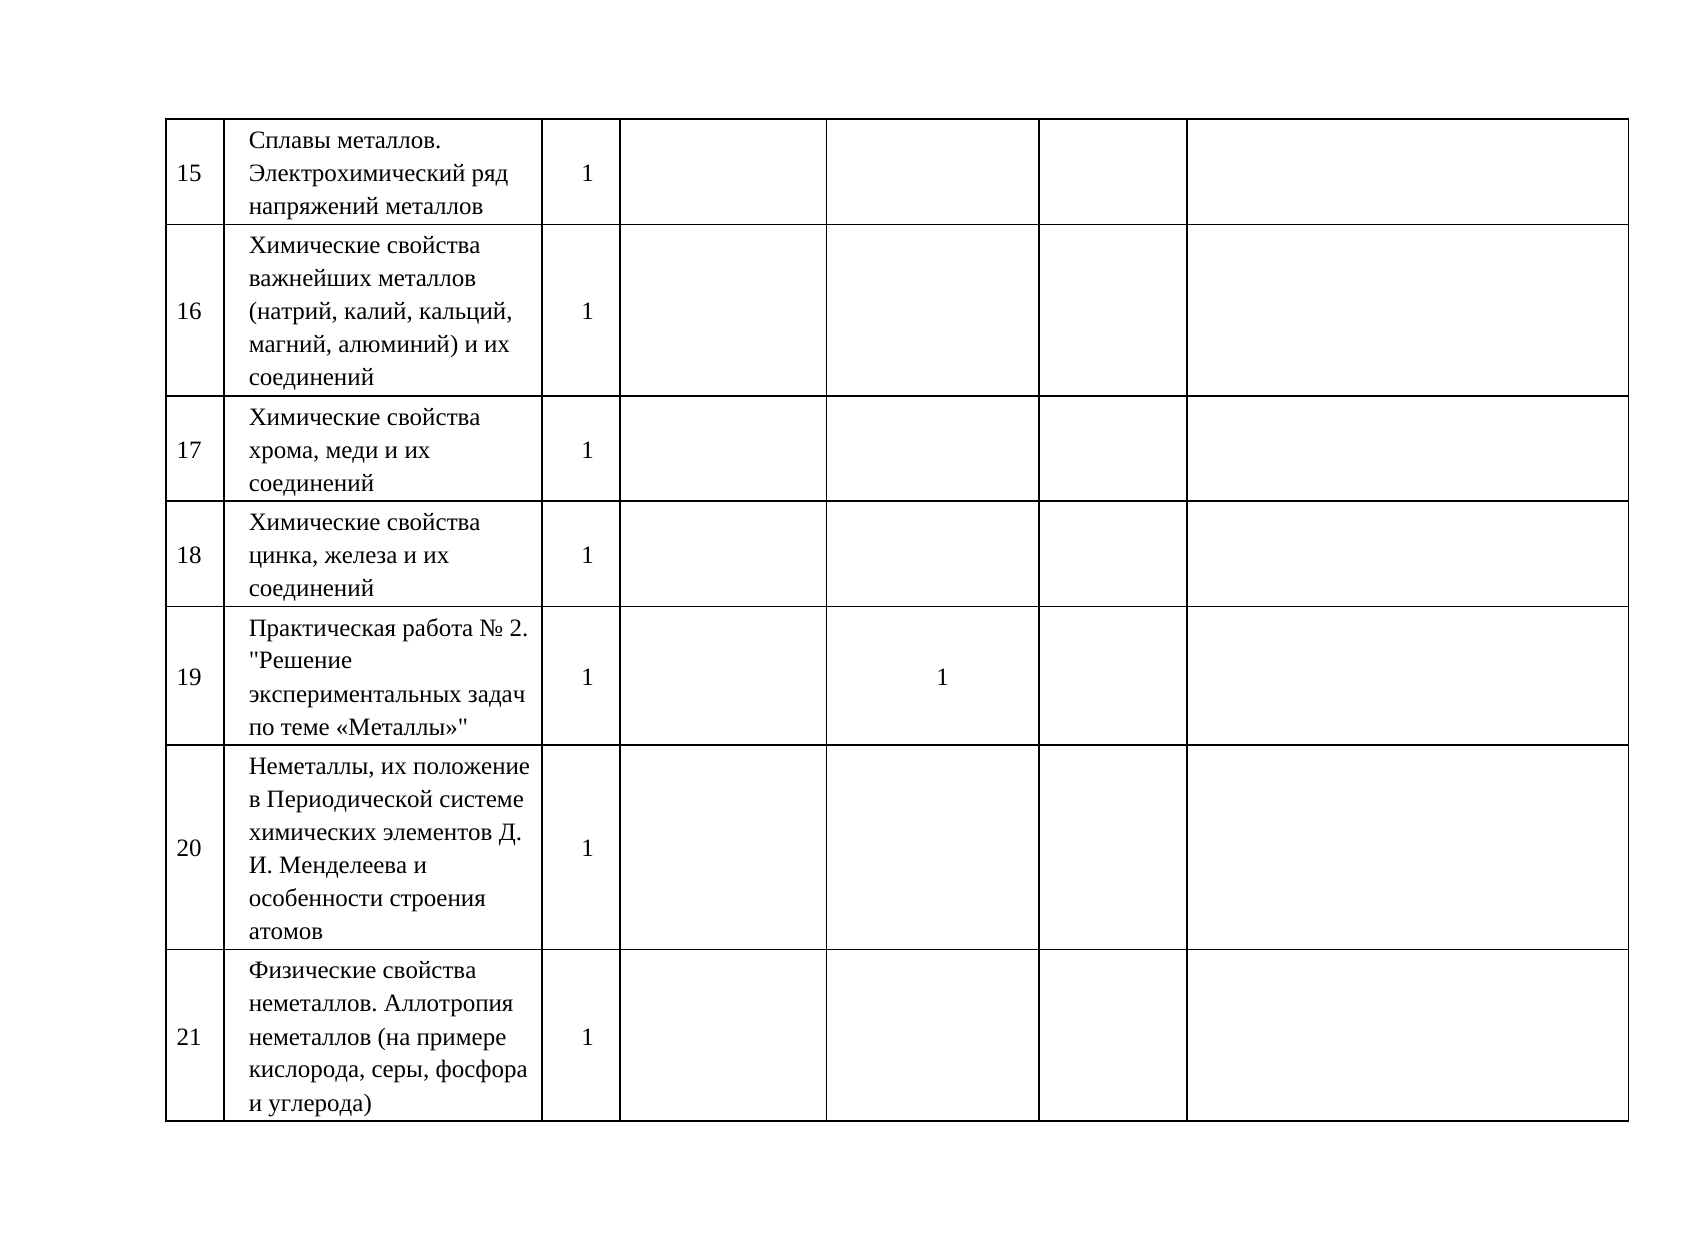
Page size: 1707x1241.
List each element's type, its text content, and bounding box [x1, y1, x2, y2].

table_cell 15 [167, 120, 223, 223]
table_cell Неметаллы, их положение в Периодической системе химических элементов Д. И. Менделеева и особенности строения атомов [225, 746, 541, 949]
table_cell [1040, 607, 1186, 744]
table_cell Сплавы металлов. Электрохимический ряд напряжений металлов [225, 120, 541, 223]
table_cell 1 [543, 120, 619, 223]
table_cell [1188, 120, 1628, 223]
table_cell [1188, 950, 1628, 1120]
table_cell [621, 607, 826, 744]
table_cell [1188, 746, 1628, 949]
table_cell [621, 502, 826, 606]
table_cell [827, 120, 1038, 223]
table_cell 19 [167, 607, 223, 744]
table_cell [621, 120, 826, 223]
table_cell 17 [167, 397, 223, 500]
table_cell [1188, 502, 1628, 606]
table_cell [1040, 502, 1186, 606]
table_cell 21 [167, 950, 223, 1120]
table_cell 1 [543, 225, 619, 395]
table_cell [621, 225, 826, 395]
table_cell [1040, 225, 1186, 395]
table_cell [827, 502, 1038, 606]
table_cell [1040, 120, 1186, 223]
table_cell Физические свойства неметаллов. Аллотропия неметаллов (на примере кислорода, серы, фосфора и углерода) [225, 950, 541, 1120]
table_cell [621, 397, 826, 500]
table_cell 1 [543, 746, 619, 949]
table_cell [1188, 397, 1628, 500]
table_cell [621, 950, 826, 1120]
table_cell [1188, 607, 1628, 744]
table_cell [1040, 950, 1186, 1120]
table_cell [827, 397, 1038, 500]
table_cell [1040, 397, 1186, 500]
table_cell Практическая работа № 2. "Решение экспериментальных задач по теме «Металлы»" [225, 607, 541, 744]
table_cell Химические свойства хрома, меди и их соединений [225, 397, 541, 500]
table_cell [621, 746, 826, 949]
table_cell 20 [167, 746, 223, 949]
table_cell 1 [543, 950, 619, 1120]
table_cell [1040, 746, 1186, 949]
table_cell 1 [827, 607, 1038, 744]
table_cell [827, 950, 1038, 1120]
table_cell [1188, 225, 1628, 395]
table_cell 1 [543, 502, 619, 606]
table_cell 1 [543, 607, 619, 744]
table_cell Химические свойства цинка, железа и их соединений [225, 502, 541, 606]
table_cell [827, 746, 1038, 949]
table_cell [827, 225, 1038, 395]
table_cell 1 [543, 397, 619, 500]
table_cell 16 [167, 225, 223, 395]
table_cell 18 [167, 502, 223, 606]
table_cell Химические свойства важнейших металлов (натрий, калий, кальций, магний, алюминий) и их соединений [225, 225, 541, 395]
